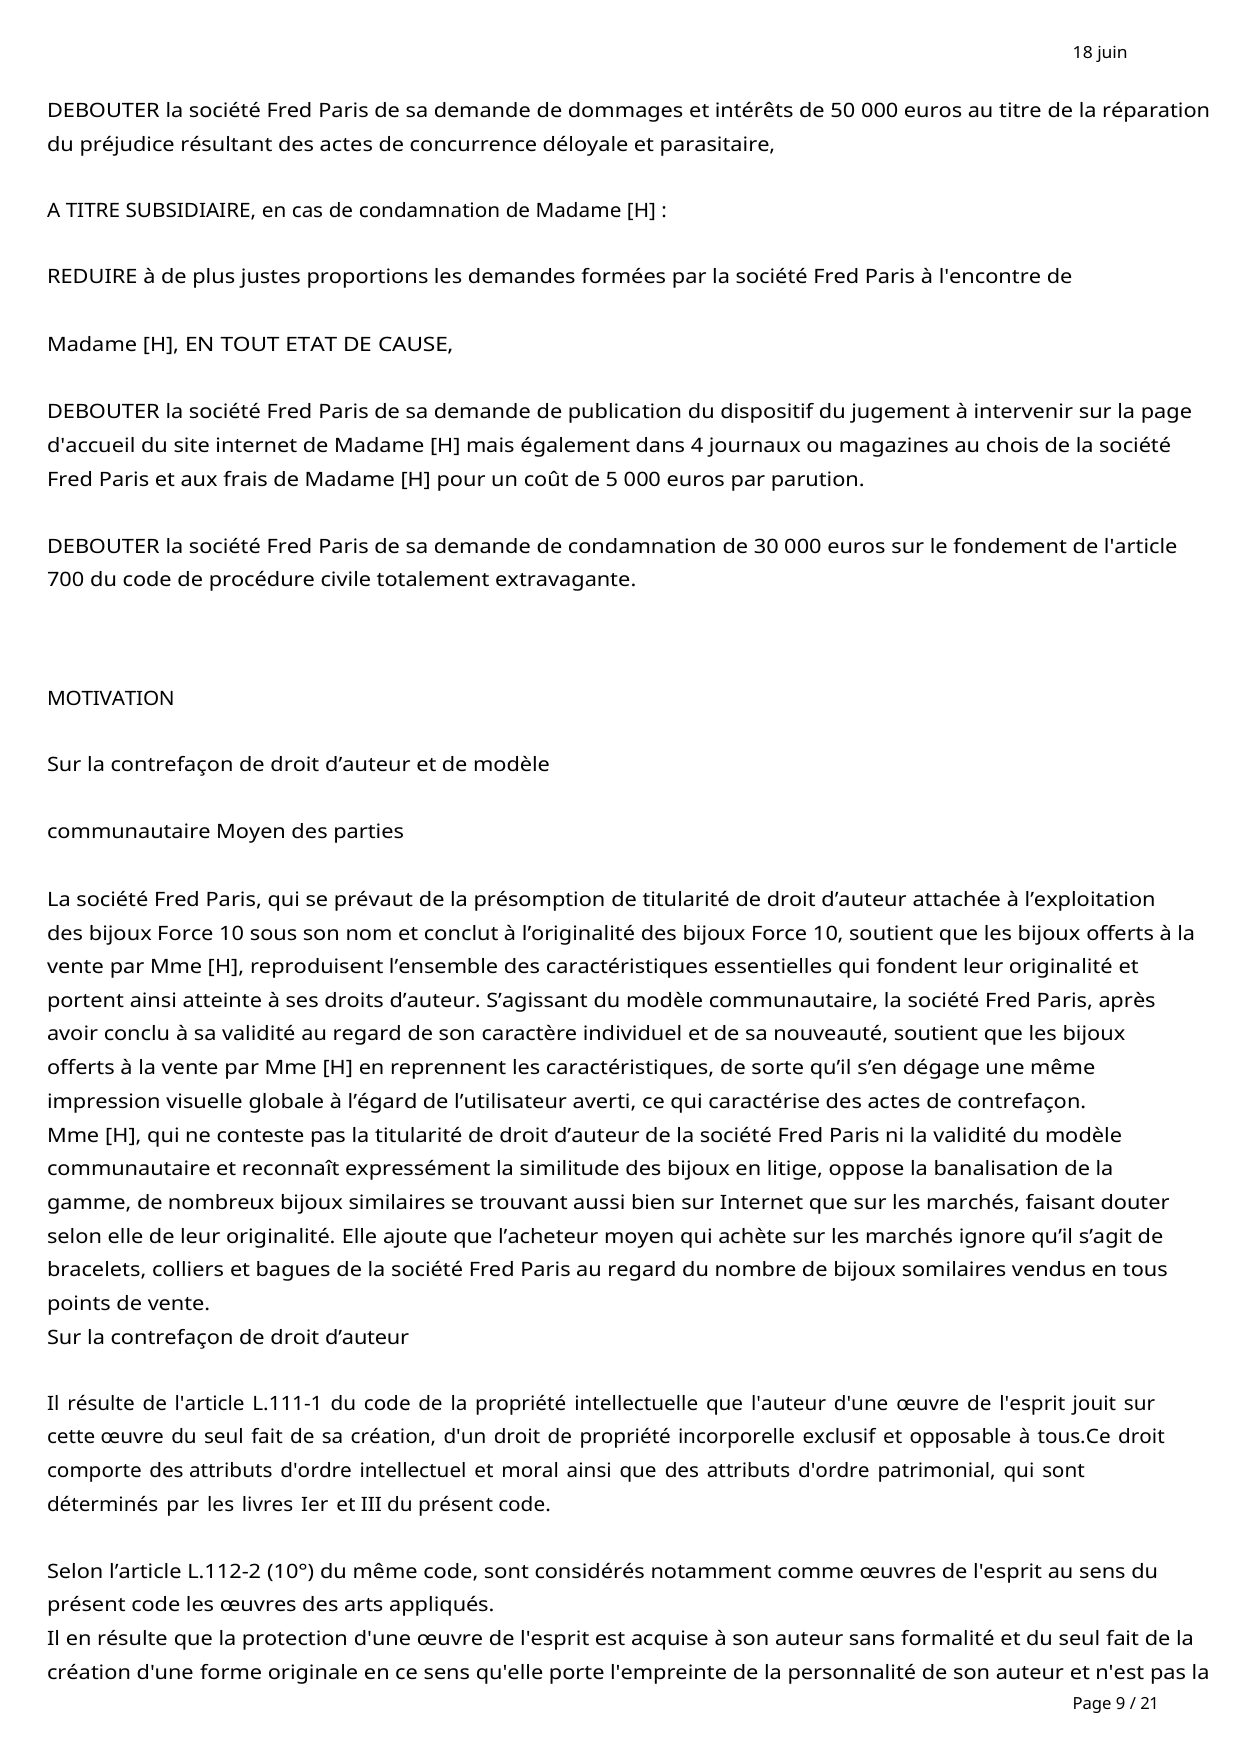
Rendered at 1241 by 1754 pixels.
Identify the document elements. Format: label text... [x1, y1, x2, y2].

text REDUIRE à de plus justes proportions les demandes formées par la société Fred Paris à l'encontre de Madame [H], EN TOUT ETAT DE CAUSE, [47, 263, 1150, 357]
text Selon l’article L.112-2 (10°) du même code, sont considérés notamment comme œuvres de l'esprit au sens du présent code les œuvres des arts appliqués. [47, 1557, 1197, 1618]
text A TITRE SUBSIDIAIRE, en cas de condamnation de Madame [H] : [47, 197, 1211, 224]
text MOTIVATION [47, 684, 1211, 711]
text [47, 1624, 1211, 1685]
text DEBOUTER la société Fred Paris de sa demande de condamnation de 30 000 euros sur le fondement de l'article 700 du code de procédure civile totalement extravagante. [47, 532, 1211, 592]
text Il résulte de l'article L.111-1 du code de la propriété intellectuelle que l'auteur d'une œuvre de l'esprit jouit sur cette œuvre du seul fait de sa création, d'un droit de propriété incorporelle exclusif et opposable à tous.Ce droit comporte des attributs d'ordre intellectuel et moral ainsi que des attributs d'ordre patrimonial, qui sont déterminés par les livres Ier et III du présent code. [47, 1389, 1197, 1517]
text Mme [H], qui ne conteste pas la titularité de droit d’auteur de la société Fred Paris ni la validité du modèle communautaire et reconnaît expressément la similitude des bijoux en litige, oppose la banalisation de la gamme, de nombreux bijoux similaires se trouvant aussi bien sur Internet que sur les marchés, faisant douter selon elle de leur originalité. Elle ajoute que l’acheteur moyen qui achète sur les marchés ignore qu’il s’agit de bracelets, colliers et bagues de la société Fred Paris au regard du nombre de bijoux somilaires vendus en tous points de vente. [47, 1121, 1197, 1316]
text Sur la contrefaçon de droit d’auteur et de modèle communautaire Moyen des parties [47, 750, 678, 844]
text La société Fred Paris, qui se prévaut de la présomption de titularité de droit d’auteur attachée à l’exploitation des bijoux Force 10 sous son nom et conclut à l’originalité des bijoux Force 10, soutient que les bijoux offerts à la vente par Mme [H], reproduisent l’ensemble des caractéristiques essentielles qui fondent leur originalité et portent ainsi atteinte à ses droits d’auteur. S’agissant du modèle communautaire, la société Fred Paris, après avoir conclu à sa validité au regard de son caractère individuel et de sa nouveauté, soutient que les bijoux offerts à la vente par Mme [H] en reprennent les caractéristiques, de sorte qu’il s’en dégage une même impression visuelle globale à l’égard de l’utilisateur averti, ce qui caractérise des actes de contrefaçon. [47, 885, 1197, 1114]
text DEBOUTER la société Fred Paris de sa demande de dommages et intérêts de 50 000 euros au titre de la réparation du préjudice résultant des actes de concurrence déloyale et parasitaire, [47, 96, 1211, 157]
text Sur la contrefaçon de droit d’auteur [47, 1323, 1211, 1350]
text DEBOUTER la société Fred Paris de sa demande de publication du dispositif du jugement à intervenir sur la page d'accueil du site internet de Madame [H] mais également dans 4 journaux ou magazines au chois de la société Fred Paris et aux frais de Madame [H] pour un coût de 5 000 euros par parution. [47, 398, 1197, 492]
